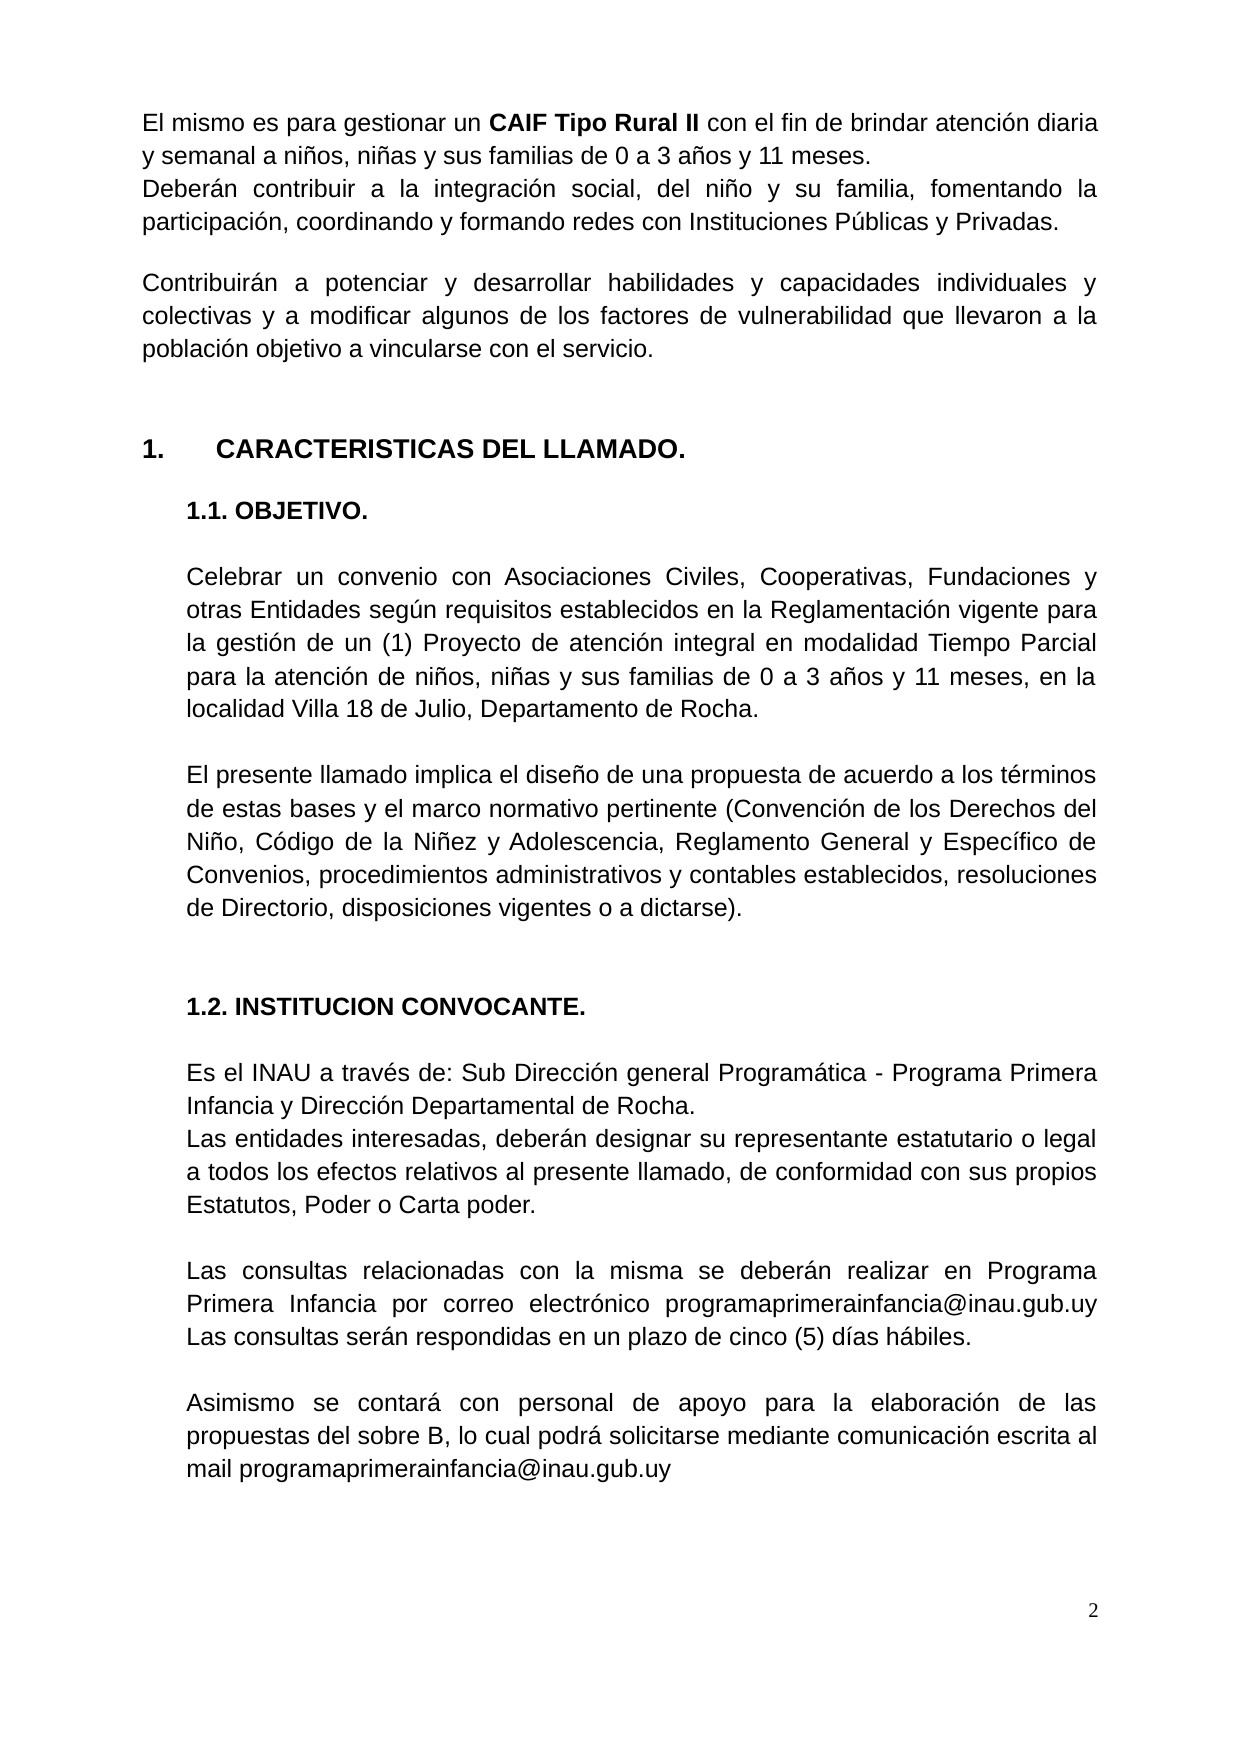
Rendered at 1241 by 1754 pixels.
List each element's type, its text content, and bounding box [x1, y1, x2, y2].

text Deberán contribuir a la integración social, del niño y su familia, fomentando la participación, coordinando y formando redes con Instituciones Públicas y Privadas. [142, 174, 1098, 236]
text El mismo es para gestionar un CAIF Tipo Rural II con el fin de brindar atención diaria y semanal a niños, niñas y sus familias de 0 a 3 años y 11 meses. [142, 108, 1098, 170]
text 1.1. OBJETIVO. [142, 496, 1098, 525]
list CARACTERISTICAS DEL LLAMADO. [142, 433, 1098, 464]
text 1.2. INSTITUCION CONVOCANTE. [186, 992, 1098, 1020]
text Contribuirán a potenciar y desarrollar habilidades y capacidades individuales y colectivas y a modificar algunos de los factores de vulnerabilidad que llevaron a la población objetivo a vincularse con el servicio. [142, 268, 1098, 362]
text El presente llamado implica el diseño de una propuesta de acuerdo a los términos de estas bases y el marco normativo pertinente (Convención de los Derechos del Niño, Código de la Niñez y Adolescencia, Reglamento General y Específico de Convenios, procedimientos administrativos y contables establecidos, resoluciones de Directorio, disposiciones vigentes o a dictarse). [186, 761, 1098, 921]
text Celebrar un convenio con Asociaciones Civiles, Cooperativas, Fundaciones y otras Entidades según requisitos establecidos en la Reglamentación vigente para la gestión de un (1) Proyecto de atención integral en modalidad Tiempo Parcial para la atención de niños, niñas y sus familias de 0 a 3 años y 11 meses, en la localidad Villa 18 de Julio, Departamento de Rocha. [186, 562, 1098, 723]
text Las consultas relacionadas con la misma se deberán realizar en Programa Primera Infancia por correo electrónico programaprimerainfancia@inau.gub.uy Las consultas serán respondidas en un plazo de cinco (5) días hábiles. [186, 1256, 1098, 1351]
text Las entidades interesadas, deberán designar su representante estatutario o legal a todos los efectos relativos al presente llamado, de conformidad con sus propios Estatutos, Poder o Carta poder. [186, 1124, 1098, 1218]
text Asimismo se contará con personal de apoyo para la elaboración de las propuestas del sobre B, lo cual podrá solicitarse mediante comunicación escrita al mail programaprimerainfancia@inau.gub.uy [186, 1388, 1098, 1483]
text Es el INAU a través de: Sub Dirección general Programática - Programa Primera Infancia y Dirección Departamental de Rocha. [186, 1058, 1098, 1119]
